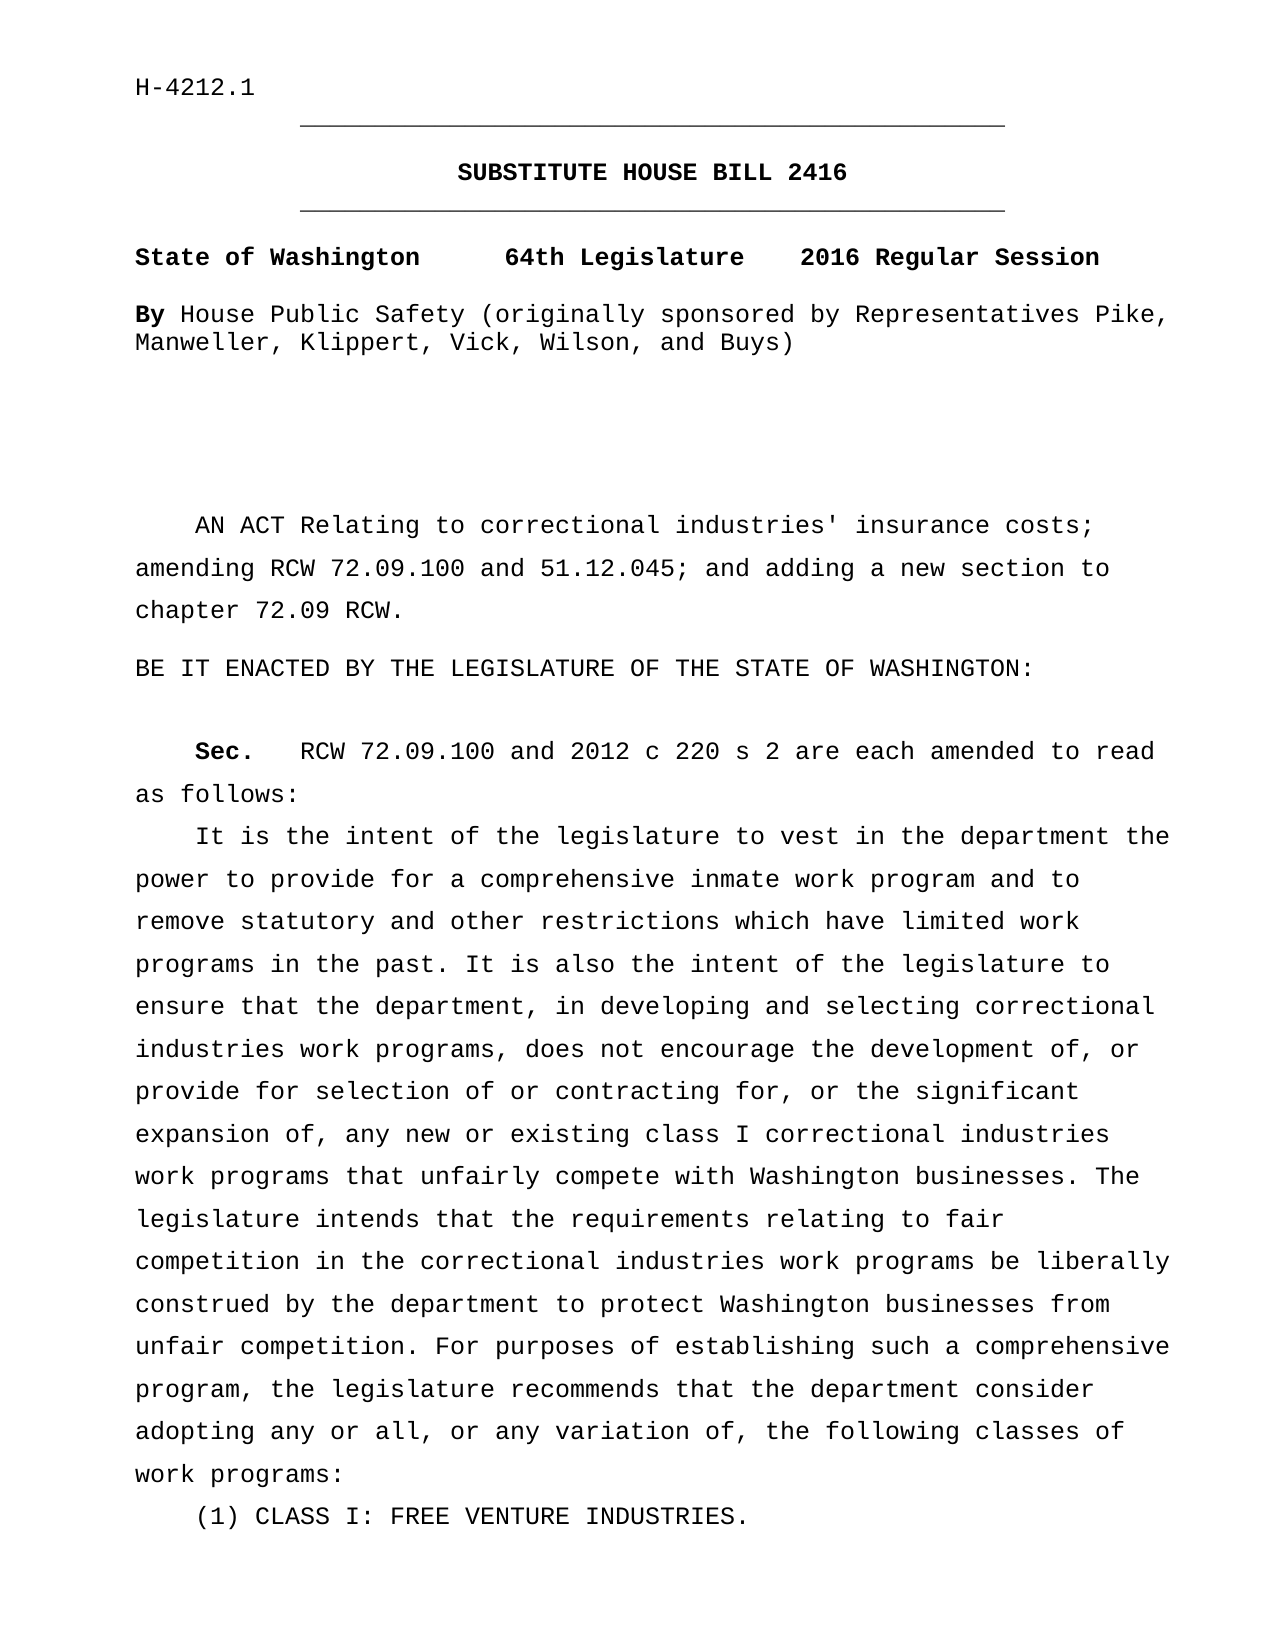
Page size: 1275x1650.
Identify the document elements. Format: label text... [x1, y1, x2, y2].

text H-4212.1 [135, 75, 1170, 103]
text BE IT ENACTED BY THE LEGISLATURE OF THE STATE OF WASHINGTON: [135, 656, 1170, 684]
text Sec. RCW 72.09.100 and 2012 c 220 s 2 are each amended to read as follows: [135, 726, 1170, 811]
text _______________________________________________ [135, 188, 1170, 217]
text (1) CLASS I: FREE VENTURE INDUSTRIES. [135, 1491, 1170, 1533]
text It is the intent of the legislature to vest in the department the power to provide for a comprehensive inmate work program and to remove statutory and other restrictions which have limited work programs in the past. It is also the intent of the legislature to ensure that the department, in developing and selecting correctional industries work programs, does not encourage the development of, or provide for selection of or contracting for, or the significant expansion of, any new or existing class I correctional industries work programs that unfairly compete with Washington businesses. The legislature intends that the requirements relating to fair competition in the correctional industries work programs be liberally construed by the department to protect Washington businesses from unfair competition. For purposes of establishing such a comprehensive program, the legislature recommends that the department consider adopting any or all, or any variation of, the following classes of work programs: [135, 811, 1170, 1491]
text _______________________________________________ [135, 103, 1170, 132]
text AN ACT Relating to correctional industries' insurance costs; amending RCW 72.09.100 and 51.12.045; and adding a new section to chapter 72.09 RCW. [135, 500, 1170, 627]
text State of Washington 64th Legislature 2016 Regular Session [135, 245, 1170, 273]
text SUBSTITUTE HOUSE BILL 2416 [135, 160, 1170, 188]
text By House Public Safety (originally sponsored by Representatives Pike, Manweller, Klippert, Vick, Wilson, and Buys) [135, 302, 1170, 358]
